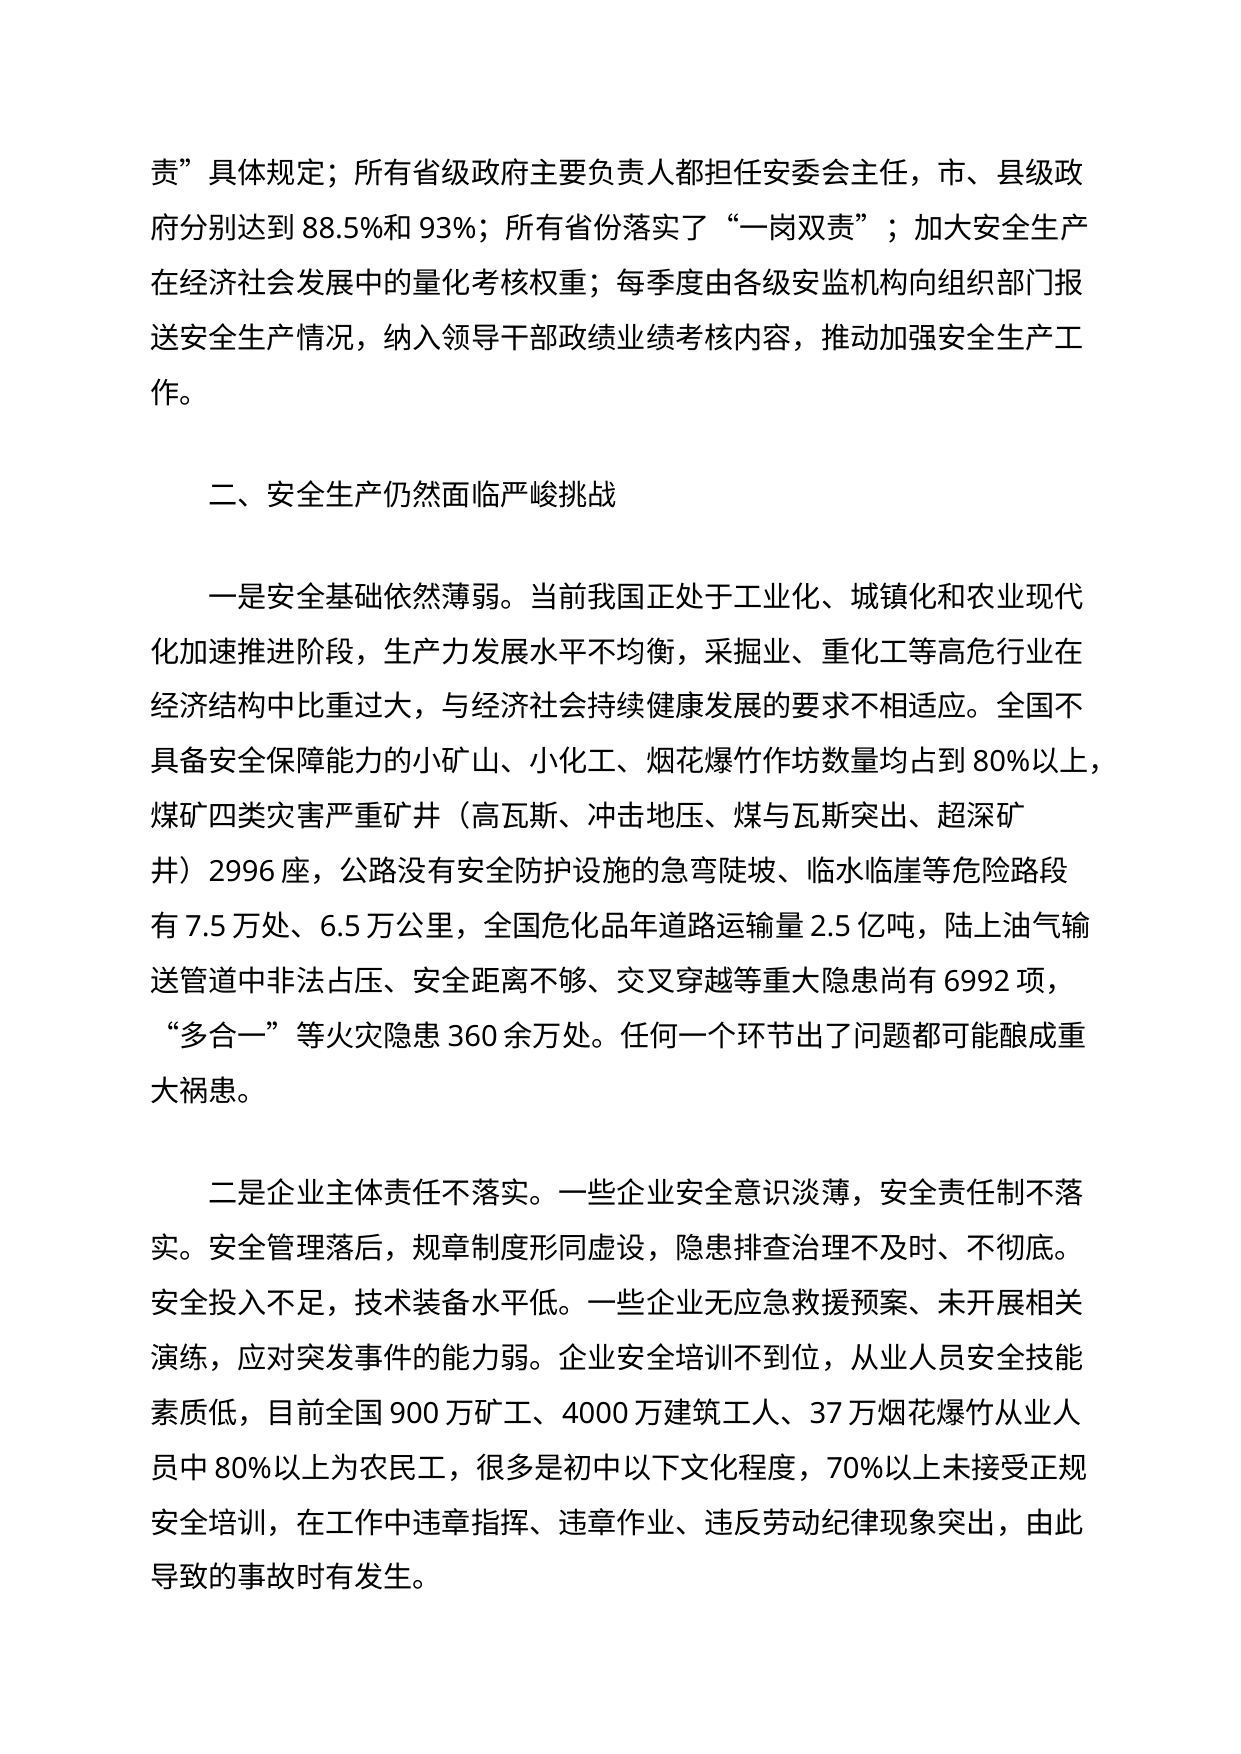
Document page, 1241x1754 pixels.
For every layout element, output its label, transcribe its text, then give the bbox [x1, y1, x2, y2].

text 一是安全基础依然薄弱。当前我国正处于工业化、城镇化和农业现代化加速推进阶段，生产力发展水平不均衡，采掘业、重化工等高危行业在经济结构中比重过大，与经济社会持续健康发展的要求不相适应。全国不具备安全保障能力的小矿山、小化工、烟花爆竹作坊数量均占到80%以上，煤矿四类灾害严重矿井（高瓦斯、冲击地压、煤与瓦斯突出、超深矿井）2996座，公路没有安全防护设施的急弯陡坡、临水临崖等危险路段有7.5万处、6.5万公里，全国危化品年道路运输量2.5亿吨，陆上油气输送管道中非法占压、安全距离不够、交叉穿越等重大隐患尚有6992项，“多合一”等火灾隐患360余万处。任何一个环节出了问题都可能酿成重大祸患。 [150, 573, 1090, 1110]
text 二、安全生产仍然面临严峻挑战 [150, 471, 1090, 514]
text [150, 150, 1090, 412]
text 二是企业主体责任不落实。一些企业安全意识淡薄，安全责任制不落实。安全管理落后，规章制度形同虚设，隐患排查治理不及时、不彻底。安全投入不足，技术装备水平低。一些企业无应急救援预案、未开展相关演练，应对突发事件的能力弱。企业安全培训不到位，从业人员安全技能素质低，目前全国900万矿工、4000万建筑工人、37万烟花爆竹从业人员中80%以上为农民工，很多是初中以下文化程度，70%以上未接受正规安全培训，在工作中违章指挥、违章作业、违反劳动纪律现象突出，由此导致的事故时有发生。 [150, 1169, 1090, 1596]
